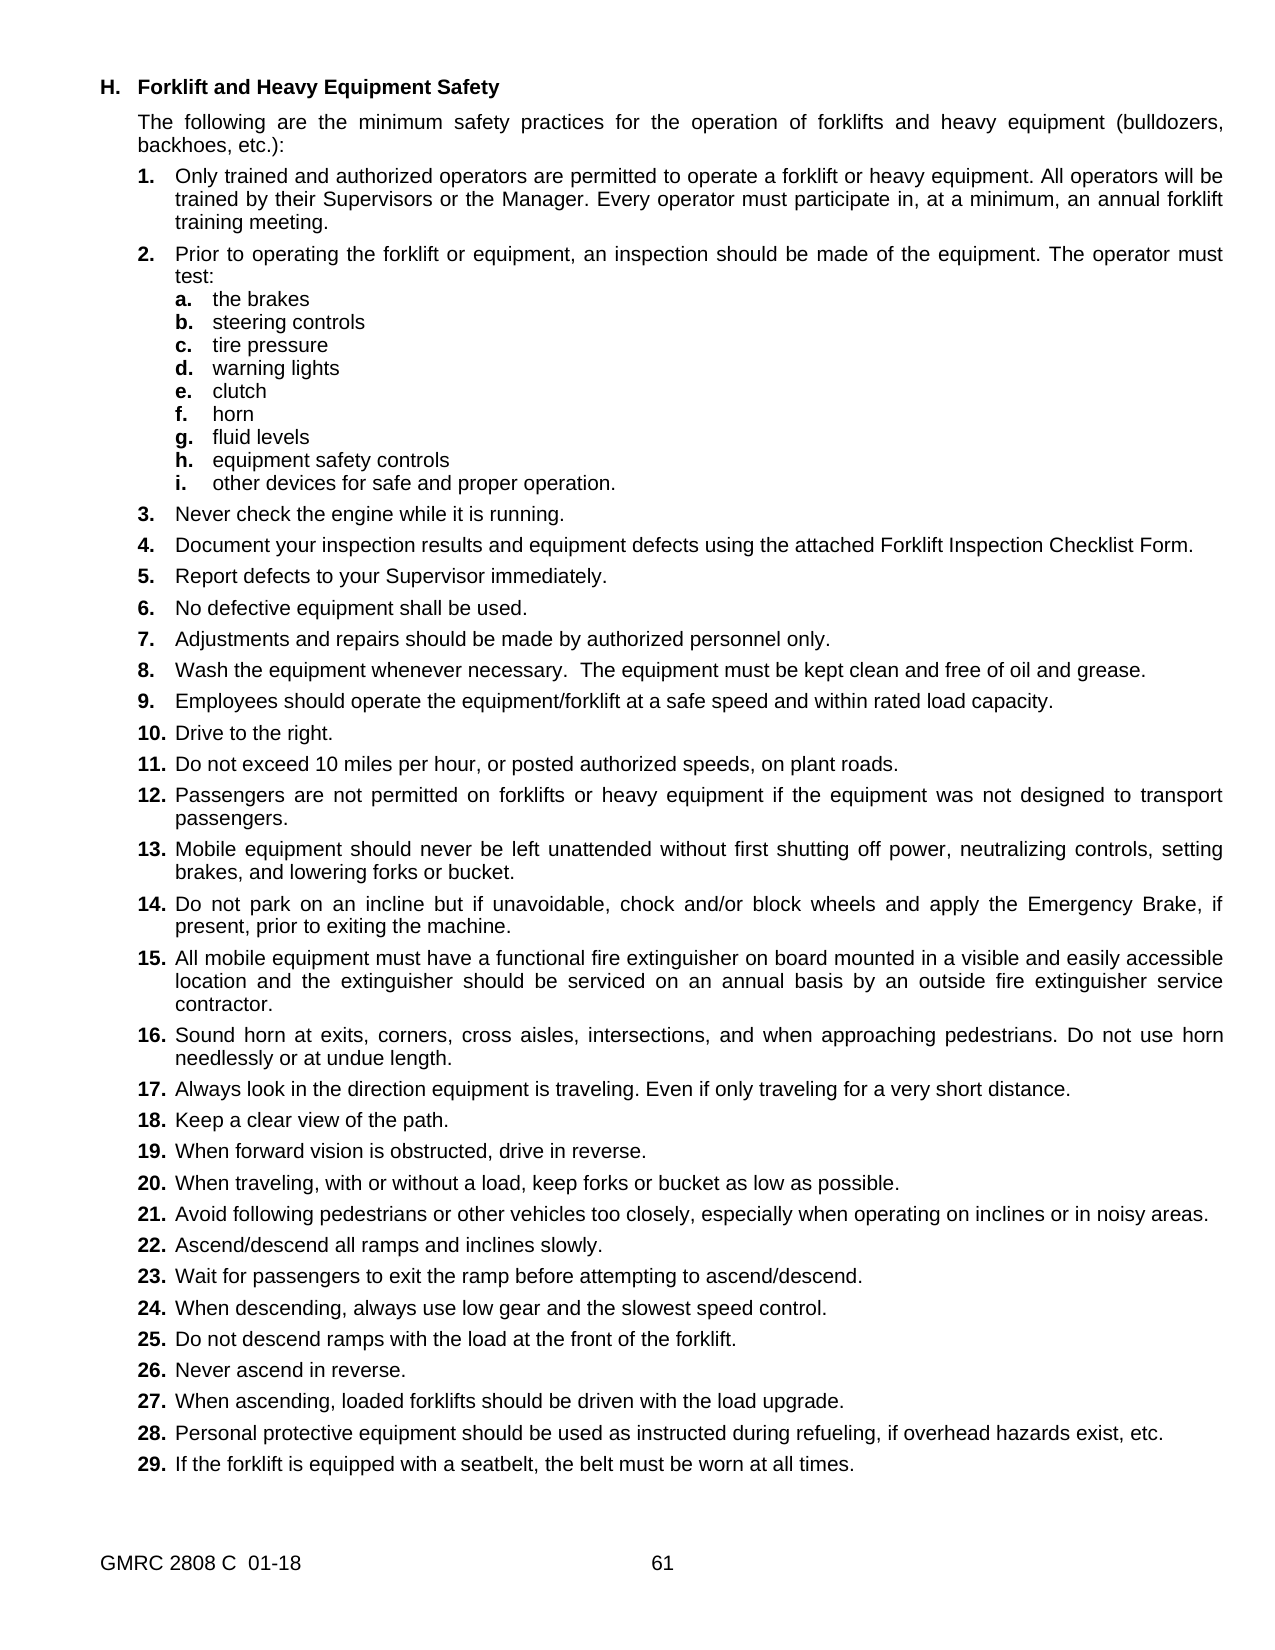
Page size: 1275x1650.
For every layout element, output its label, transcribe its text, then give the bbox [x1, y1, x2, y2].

text 15. All mobile equipment must have a functional fire extinguisher on board mounted in a visible and easily accessible location and the extinguisher should be serviced on an annual basis by an outside fire extinguisher service contractor. [137, 947, 1225, 1016]
text g. fluid levels [175, 426, 1225, 449]
text 10. Drive to the right. [137, 722, 1225, 745]
text e. clutch [175, 380, 1225, 403]
text 25. Do not descend ramps with the load at the front of the forklift. [137, 1328, 1225, 1351]
text 9. Employees should operate the equipment/forklift at a safe speed and within rated load capacity. [137, 691, 1225, 713]
text 12. Passengers are not permitted on forklifts or heavy equipment if the equipment was not designed to transport passengers. [137, 784, 1225, 830]
text f. horn [175, 403, 1225, 426]
text 8. Wash the equipment whenever necessary. The equipment must be kept clean and free of oil and grease. [137, 659, 1225, 682]
text 5. Report defects to your Supervisor immediately. [137, 566, 1225, 588]
text 22. Ascend/descend all ramps and inclines slowly. [137, 1234, 1225, 1257]
text 19. When forward vision is obstructed, drive in reverse. [137, 1141, 1225, 1163]
text 27. When ascending, loaded forklifts should be driven with the load upgrade. [137, 1391, 1225, 1413]
text 17. Always look in the direction equipment is traveling. Even if only traveling for a very short distance. [137, 1078, 1225, 1101]
text The following are the minimum safety practices for the operation of forklifts and heavy equipment (bulldozers, backhoes, etc.): [137, 111, 1225, 157]
text 13. Mobile equipment should never be left unattended without first shutting off power, neutralizing controls, setting brakes, and lowering forks or bucket. [137, 838, 1225, 884]
text 6. No defective equipment shall be used. [137, 597, 1225, 620]
text a. the brakes [175, 288, 1225, 311]
text 21. Avoid following pedestrians or other vehicles too closely, especially when operating on inclines or in noisy areas. [137, 1203, 1225, 1226]
text d. warning lights [175, 357, 1225, 380]
text 1. Only trained and authorized operators are permitted to operate a forklift or heavy equipment. All operators will be trained by their Supervisors or the Manager. Every operator must participate in, at a minimum, an annual forklift training meeting. [137, 166, 1225, 234]
text 23. Wait for passengers to exit the ramp before attempting to ascend/descend. [137, 1266, 1225, 1288]
text b. steering controls [175, 311, 1225, 334]
text 4. Document your inspection results and equipment defects using the attached Forklift Inspection Checklist Form. [137, 534, 1225, 557]
text H. Forklift and Heavy Equipment Safety [100, 75, 1225, 99]
text 29. If the forklift is equipped with a seatbelt, the belt must be worn at all times. [137, 1453, 1225, 1476]
text 20. When traveling, with or without a load, keep forks or bucket as low as possible. [137, 1172, 1225, 1195]
text 24. When descending, always use low gear and the slowest speed control. [137, 1297, 1225, 1320]
text 11. Do not exceed 10 miles per hour, or posted authorized speeds, on plant roads. [137, 753, 1225, 776]
text h. equipment safety controls [175, 449, 1225, 472]
text 14. Do not park on an incline but if unavoidable, chock and/or block wheels and apply the Emergency Brake, if present, prior to exiting the machine. [137, 893, 1225, 938]
text i. other devices for safe and proper operation. [175, 472, 1225, 495]
text 7. Adjustments and repairs should be made by authorized personnel only. [137, 628, 1225, 651]
text 3. Never check the engine while it is running. [137, 503, 1225, 526]
text c. tire pressure [175, 334, 1225, 357]
text 26. Never ascend in reverse. [137, 1359, 1225, 1382]
text 16. Sound horn at exits, corners, cross aisles, intersections, and when approaching pedestrians. Do not use horn needlessly or at undue length. [137, 1024, 1225, 1070]
text 18. Keep a clear view of the path. [137, 1109, 1225, 1132]
text 28. Personal protective equipment should be used as instructed during refueling, if overhead hazards exist, etc. [137, 1422, 1225, 1445]
text 2. Prior to operating the forklift or equipment, an inspection should be made of the equipment. The operator must test: [137, 243, 1225, 288]
